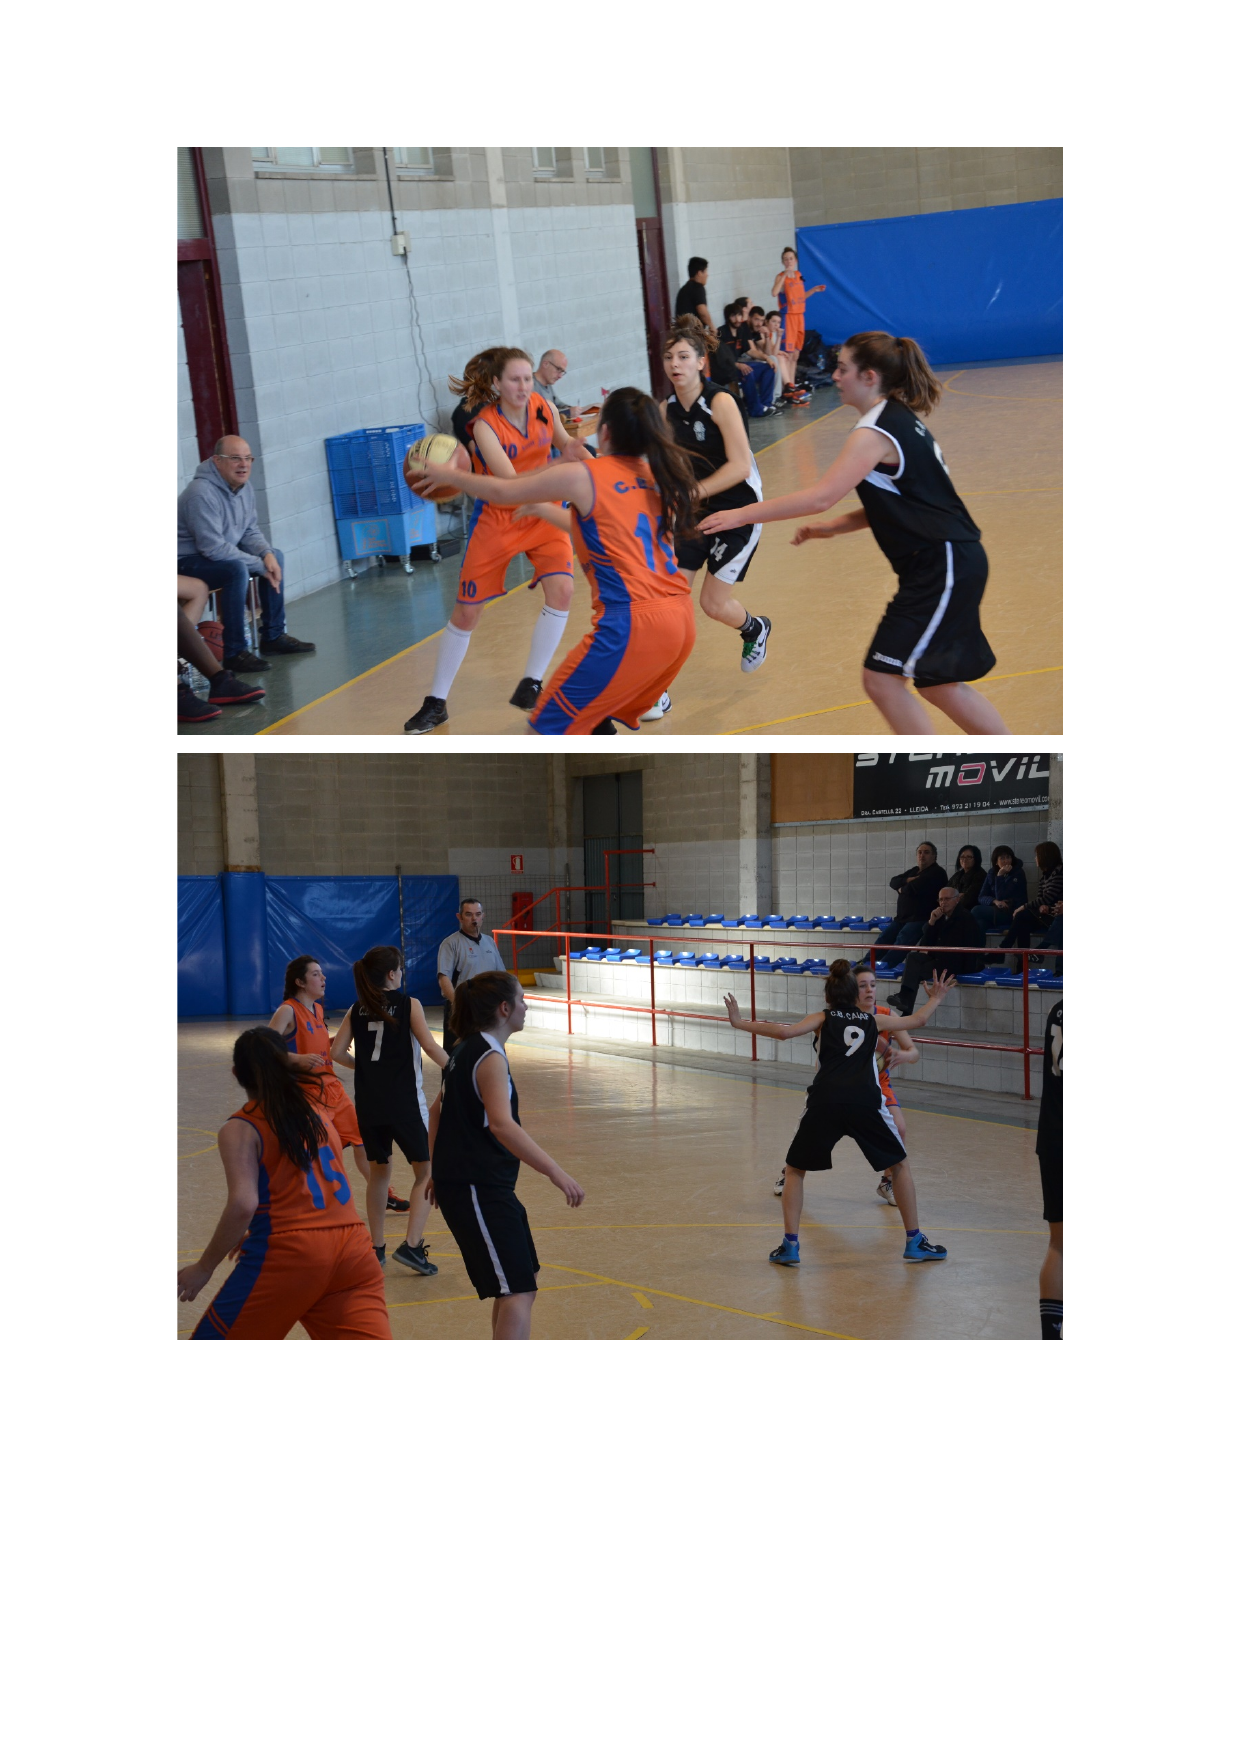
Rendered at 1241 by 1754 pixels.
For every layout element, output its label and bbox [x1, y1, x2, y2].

picture [177, 753, 1063, 1340]
picture [177, 147, 1063, 735]
